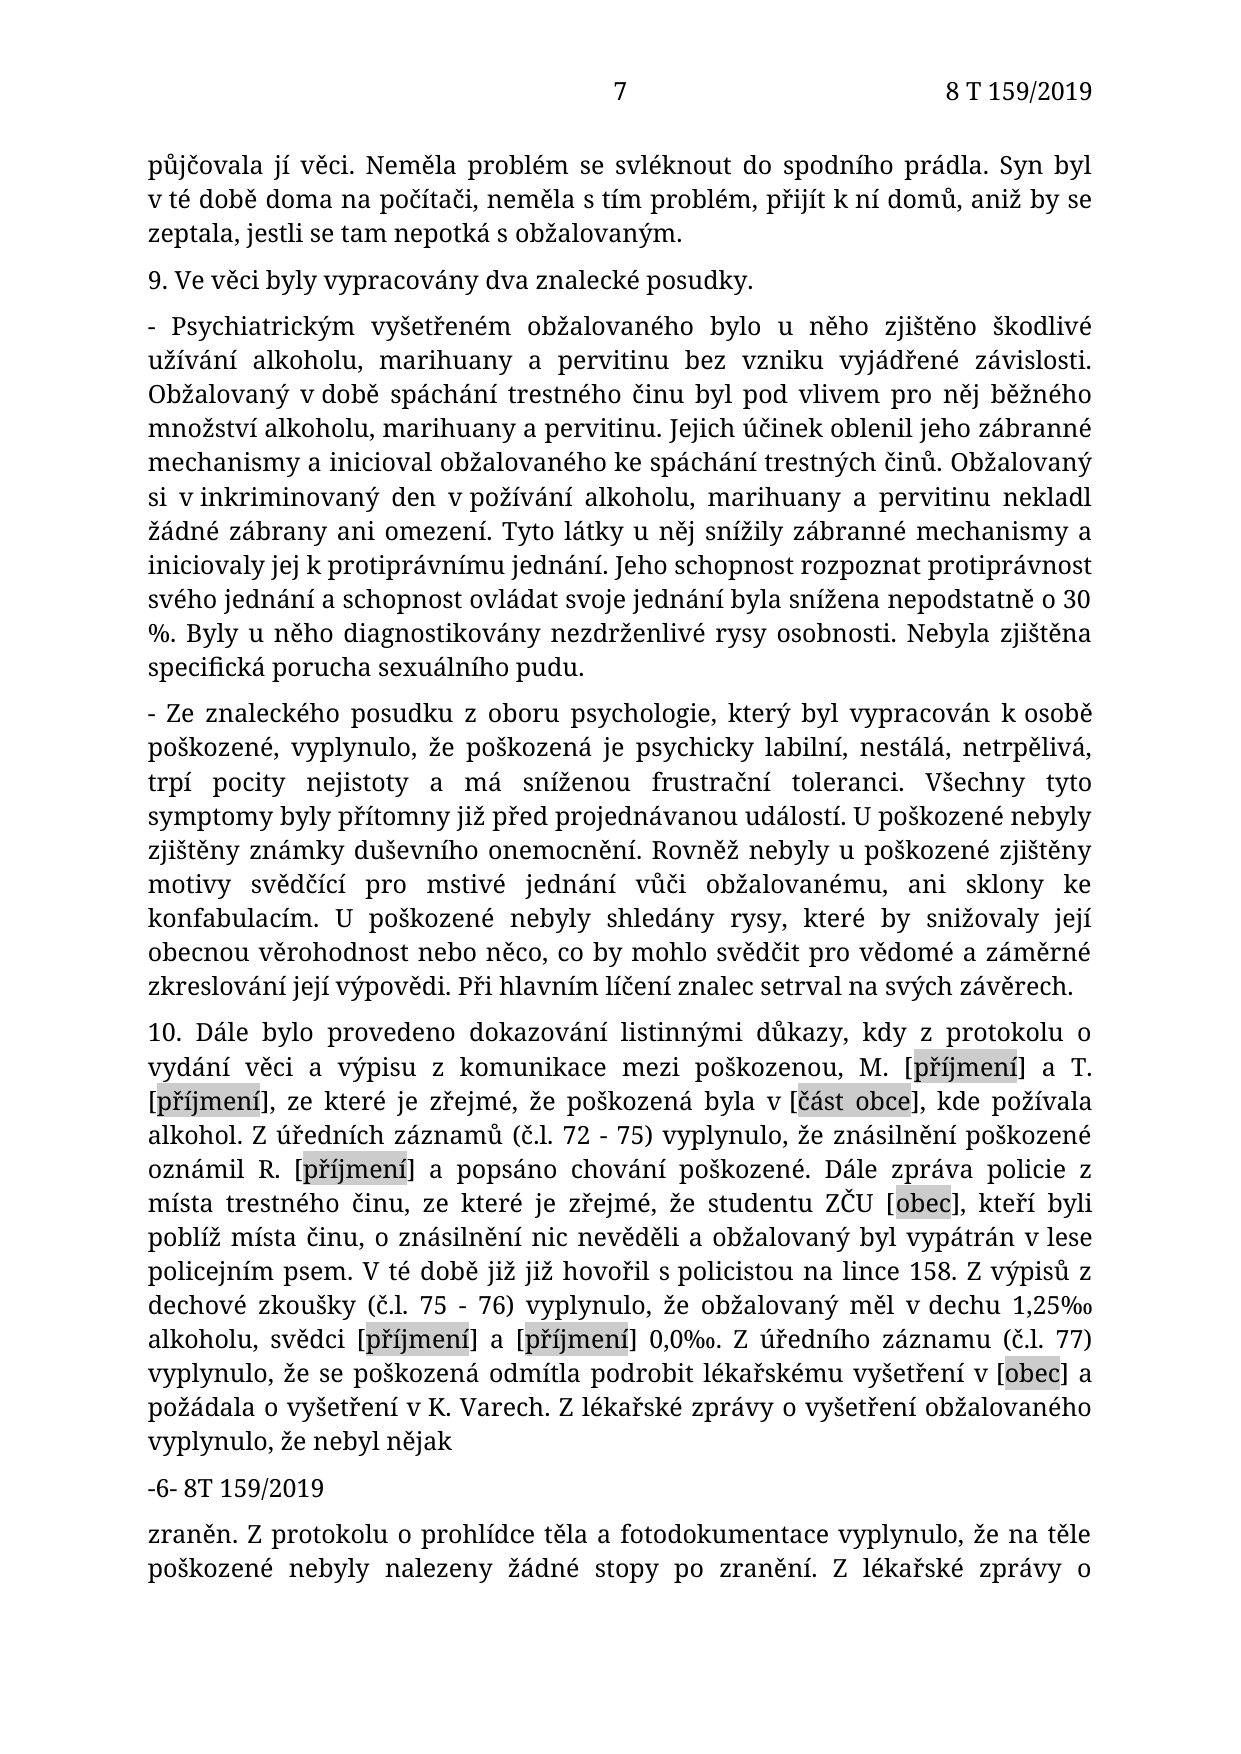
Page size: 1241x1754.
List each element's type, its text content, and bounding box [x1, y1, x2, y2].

text - Ze znaleckého posudku z oboru psychologie, který byl vypracován k osobě poškozené, vyplynulo, že poškozená je psychicky labilní, nestálá, netrpělivá, trpí pocity nejistoty a má sníženou frustrační toleranci. Všechny tyto symptomy byly přítomny již před projednávanou událostí. U poškozené nebyly zjištěny známky duševního onemocnění. Rovněž nebyly u poškozené zjištěny motivy svědčící pro mstivé jednání vůči obžalovanému, ani sklony ke konfabulacím. U poškozené nebyly shledány rysy, které by snižovaly její obecnou věrohodnost nebo něco, co by mohlo svědčit pro vědomé a záměrné zkreslování její výpovědi. Při hlavním líčení znalec setrval na svých závěrech. [148, 696, 1093, 1003]
text - Psychiatrickým vyšetřeném obžalovaného bylo u něho zjištěno škodlivé užívání alkoholu, marihuany a pervitinu bez vzniku vyjádřené závislosti. Obžalovaný v době spáchání trestného činu byl pod vlivem pro něj běžného množství alkoholu, marihuany a pervitinu. Jejich účinek oblenil jeho zábranné mechanismy a inicioval obžalovaného ke spáchání trestných činů. Obžalovaný si v inkriminovaný den v požívání alkoholu, marihuany a pervitinu nekladl žádné zábrany ani omezení. Tyto látky u něj snížily zábranné mechanismy a iniciovaly jej k protiprávnímu jednání. Jeho schopnost rozpoznat protiprávnost svého jednání a schopnost ovládat svoje jednání byla snížena nepodstatně o 30 %. Byly u něho diagnostikovány nezdrženlivé rysy osobnosti. Nebyla zjištěna specifická porucha sexuálního pudu. [148, 309, 1093, 683]
text 9. Ve věci byly vypracovány dva znalecké posudky. [148, 262, 1093, 296]
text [148, 148, 1093, 250]
text 10. Dále bylo provedeno dokazování listinnými důkazy, kdy z protokolu o vydání věci a výpisu z komunikace mezi poškozenou, M. [příjmení] a T. [příjmení], ze které je zřejmé, že poškozená byla v [část obce], kde požívala alkohol. Z úředních záznamů (č.l. 72 - 75) vyplynulo, že znásilnění poškozené oznámil R. [příjmení] a popsáno chování poškozené. Dále zpráva policie z místa trestného činu, ze které je zřejmé, že studentu ZČU [obec], kteří byli poblíž místa činu, o znásilnění nic nevěděli a obžalovaný byl vypátrán v lese policejním psem. V té době již již hovořil s policistou na lince 158. Z výpisů z dechové zkoušky (č.l. 75 - 76) vyplynulo, že obžalovaný měl v dechu 1,25‰ alkoholu, svědci [příjmení] a [příjmení] 0,0‰. Z úředního záznamu (č.l. 77) vyplynulo, že se poškozená odmítla podrobit lékařskému vyšetření v [obec] a požádala o vyšetření v K. Varech. Z lékařské zprávy o vyšetření obžalovaného vyplynulo, že nebyl nějak [148, 1015, 1093, 1458]
text -6- 8T 159/2019 [148, 1470, 1093, 1504]
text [148, 1517, 1093, 1585]
